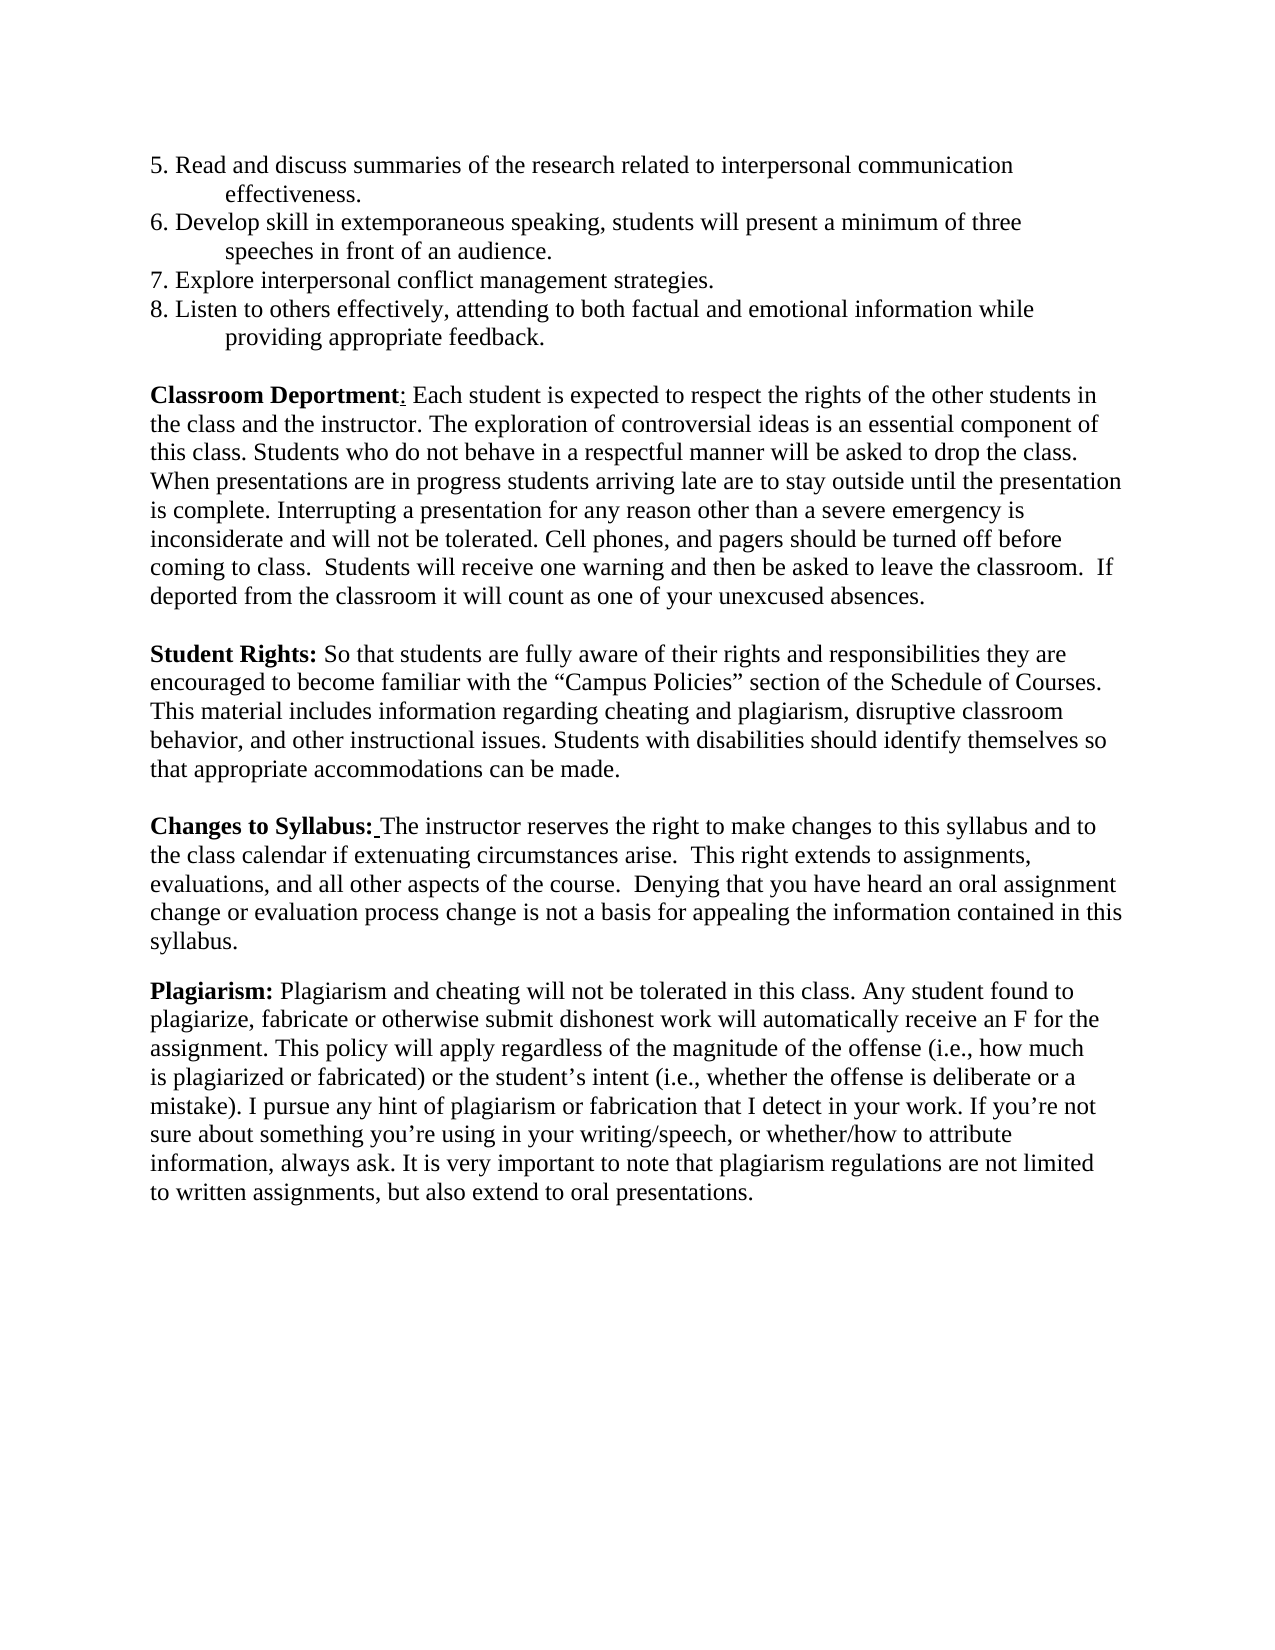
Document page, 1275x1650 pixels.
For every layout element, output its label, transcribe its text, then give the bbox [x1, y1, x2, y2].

text to written assignments, but also extend to oral presentations. [150, 1177, 1125, 1206]
text Changes to Syllabus: The instructor reserves the right to make changes to this syllabus and to the class calendar if extenuating circumstances arise. This right extends to assignments, evaluations, and all other aspects of the course. Denying that you have heard an oral assignment change or evaluation process change is not a basis for appealing the information contained in this syllabus. [150, 811, 1125, 955]
text 6. Develop skill in extemporaneous speaking, students will present a minimum of three speeches in front of an audience. [150, 207, 1125, 265]
text effectiveness. [150, 179, 1125, 207]
text information, always ask. It is very important to note that plagiarism regulations are not limited [150, 1148, 1125, 1177]
text 8. Listen to others effectively, attending to both factual and emotional information while providing appropriate feedback. [150, 294, 1125, 351]
text Plagiarism: Plagiarism and cheating will not be tolerated in this class. Any student found to plagiarize, fabricate or otherwise submit dishonest work will automatically receive an F for the [150, 976, 1125, 1033]
text sure about something youʼre using in your writing/speech, or whether/how to attribute [150, 1119, 1125, 1148]
text 7. Explore interpersonal conflict management strategies. [150, 265, 1125, 294]
text is plagiarized or fabricated) or the studentʼs intent (i.e., whether the offense is deliberate or a [150, 1062, 1125, 1091]
text assignment. This policy will apply regardless of the magnitude of the offense (i.e., how much [150, 1033, 1125, 1062]
text Classroom Deportment: Each student is expected to respect the rights of the other students in the class and the instructor. The exploration of controversial ideas is an essential component of this class. Students who do not behave in a respectful manner will be asked to drop the class. When presentations are in progress students arriving late are to stay outside until the presentation is complete. Interrupting a presentation for any reason other than a severe emergency is inconsiderate and will not be tolerated. Cell phones, and pagers should be turned off before coming to class. Students will receive one warning and then be asked to leave the classroom. If deported from the classroom it will count as one of your unexcused absences. [150, 380, 1125, 610]
text mistake). I pursue any hint of plagiarism or fabrication that I detect in your work. If youʼre not [150, 1091, 1125, 1119]
text Student Rights: So that students are fully aware of their rights and responsibilities they are encouraged to become familiar with the “Campus Policies” section of the Schedule of Courses. This material includes information regarding cheating and plagiarism, disruptive classroom behavior, and other instructional issues. Students with disabilities should identify themselves so that appropriate accommodations can be made. [150, 639, 1125, 782]
text 5. Read and discuss summaries of the research related to interpersonal communication [150, 150, 1125, 179]
